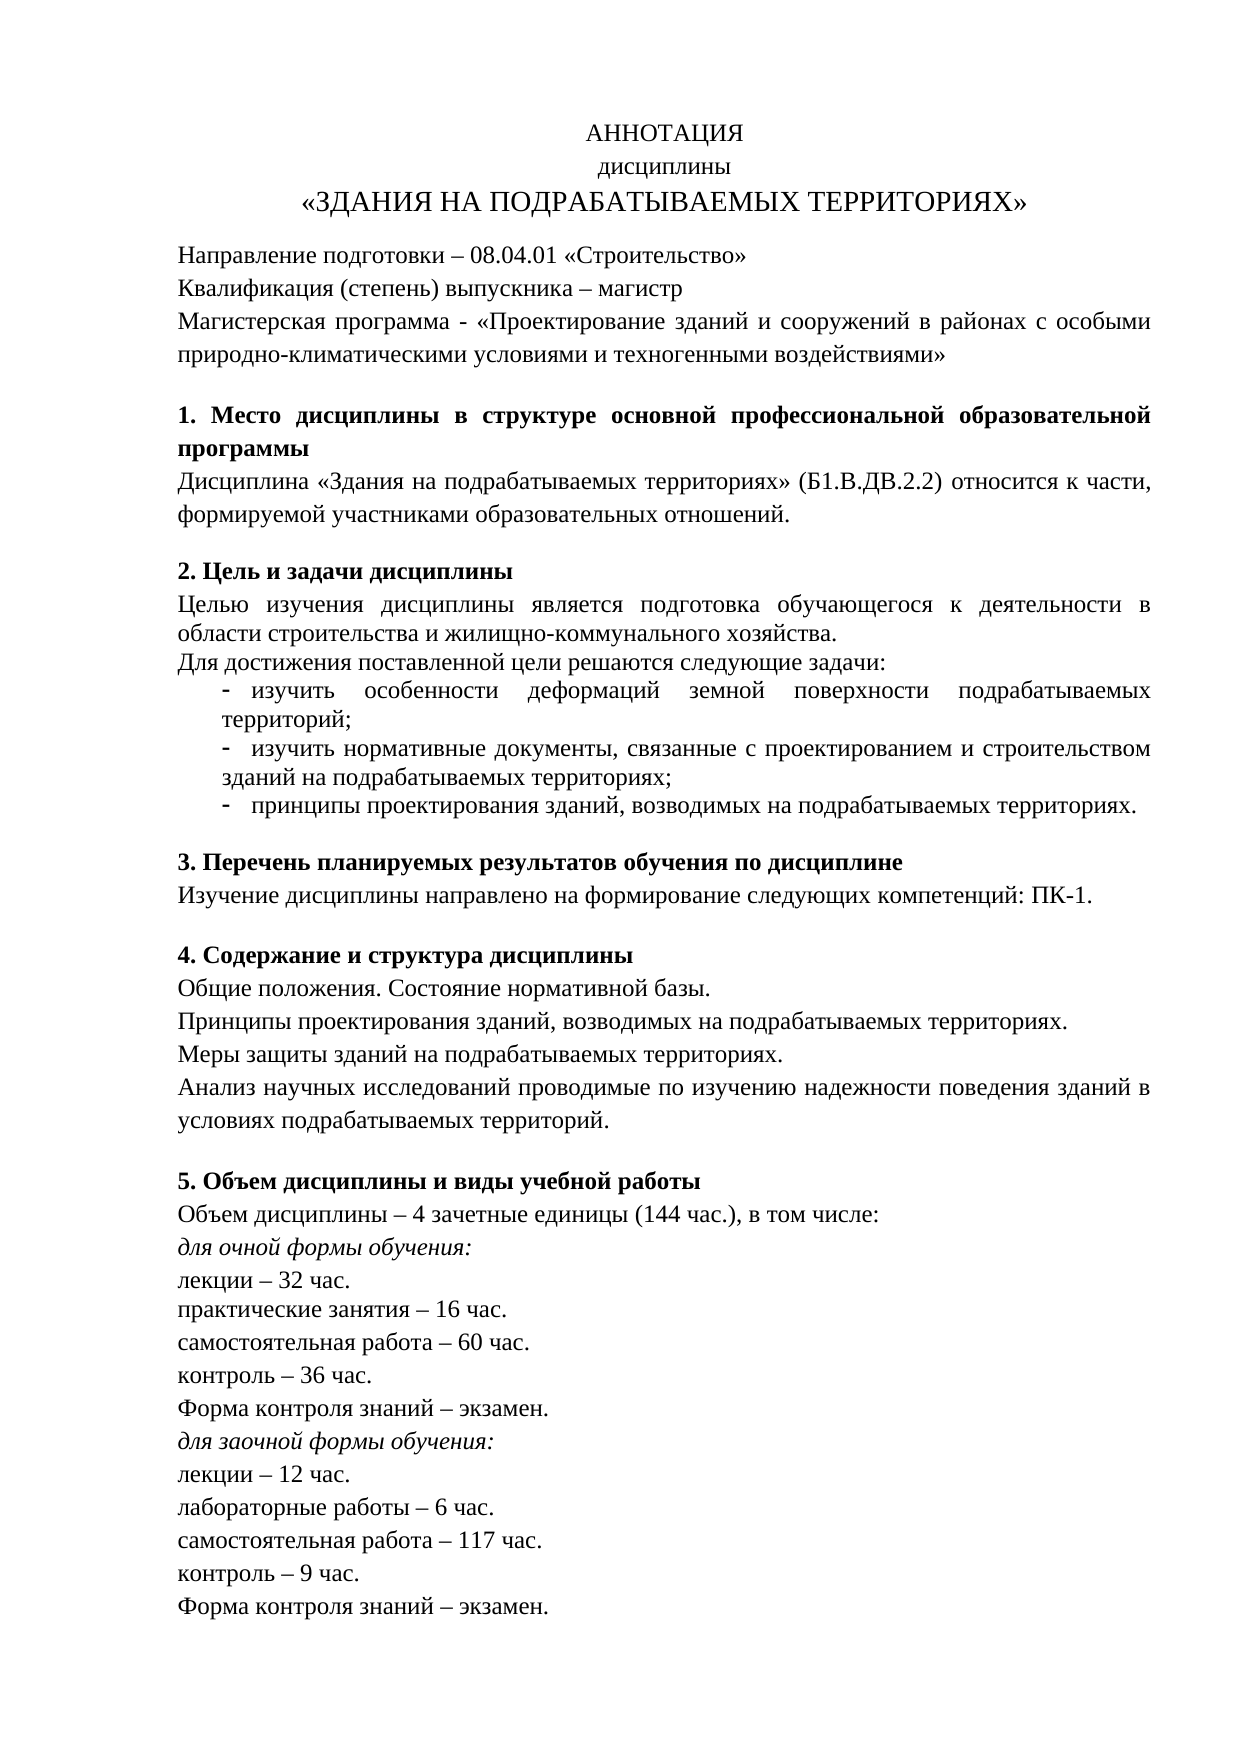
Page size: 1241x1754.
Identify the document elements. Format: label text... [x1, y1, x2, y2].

text практические занятия – 16 час. [177, 1294, 1152, 1323]
text лабораторные работы – 6 час. [177, 1492, 1152, 1521]
text 4. Содержание и структура дисциплины [177, 940, 1152, 969]
text Изучение дисциплины направлено на формирование следующих компетенций: ПК-1. [177, 880, 1152, 908]
text 1. Место дисциплины в структуре основной профессиональной образовательной программы [177, 400, 1152, 462]
text контроль – 9 час. [177, 1558, 1152, 1587]
text 5. Объем дисциплины и виды учебной работы [177, 1166, 1152, 1195]
text Объем дисциплины – 4 зачетные единицы (144 час.), в том числе: [177, 1199, 1152, 1228]
text Меры защиты зданий на подрабатываемых территориях. [177, 1039, 1152, 1068]
text Дисциплина «Здания на подрабатываемых территориях» (Б1.В.ДВ.2.2) относится к части, формируемой участниками образовательных отношений. [177, 466, 1152, 528]
text дисциплины [177, 151, 1152, 180]
text контроль – 36 час. [177, 1360, 1152, 1389]
text самостоятельная работа – 60 час. [177, 1327, 1152, 1356]
text лекции – 32 час. [177, 1265, 1152, 1294]
text лекции – 12 час. [177, 1459, 1152, 1488]
list изучить нормативные документы, связанные с проектированием и строительством зданий на подрабатываемых территориях; [222, 733, 1152, 790]
text Для достижения поставленной цели решаются следующие задачи: [177, 647, 1152, 675]
text Целью изучения дисциплины является подготовка обучающегося к деятельности в области строительства и жилищно-коммунального хозяйства. [177, 589, 1152, 647]
text Общие положения. Состояние нормативной базы. [177, 973, 1152, 1002]
text Анализ научных исследований проводимые по изучению надежности поведения зданий в условиях подрабатываемых территорий. [177, 1072, 1152, 1134]
text 3. Перечень планируемых результатов обучения по дисциплине [177, 847, 1152, 876]
text Форма контроля знаний – экзамен. [177, 1393, 1152, 1422]
text самостоятельная работа – 117 час. [177, 1525, 1152, 1554]
list принципы проектирования зданий, возводимых на подрабатываемых территориях. [222, 790, 1152, 819]
text Квалификация (степень) выпускника – магистр [177, 273, 1152, 302]
text для очной формы обучения: [177, 1232, 1152, 1261]
text АННОТАЦИЯ [177, 118, 1152, 147]
list изучить особенности деформаций земной поверхности подрабатываемых территорий; [222, 675, 1152, 733]
text Направление подготовки – 08.04.01 «Строительство» [177, 240, 1152, 269]
text Магистерская программа - «Проектирование зданий и сооружений в районах с особыми природно-климатическими условиями и техногенными воздействиями» [177, 306, 1152, 368]
text Форма контроля знаний – экзамен. [177, 1591, 1152, 1620]
text для заочной формы обучения: [177, 1426, 1152, 1455]
text 2. Цель и задачи дисциплины [177, 556, 1152, 585]
text Принципы проектирования зданий, возводимых на подрабатываемых территориях. [177, 1006, 1152, 1035]
text «Здания на подрабатываемых территориях» [177, 184, 1152, 218]
